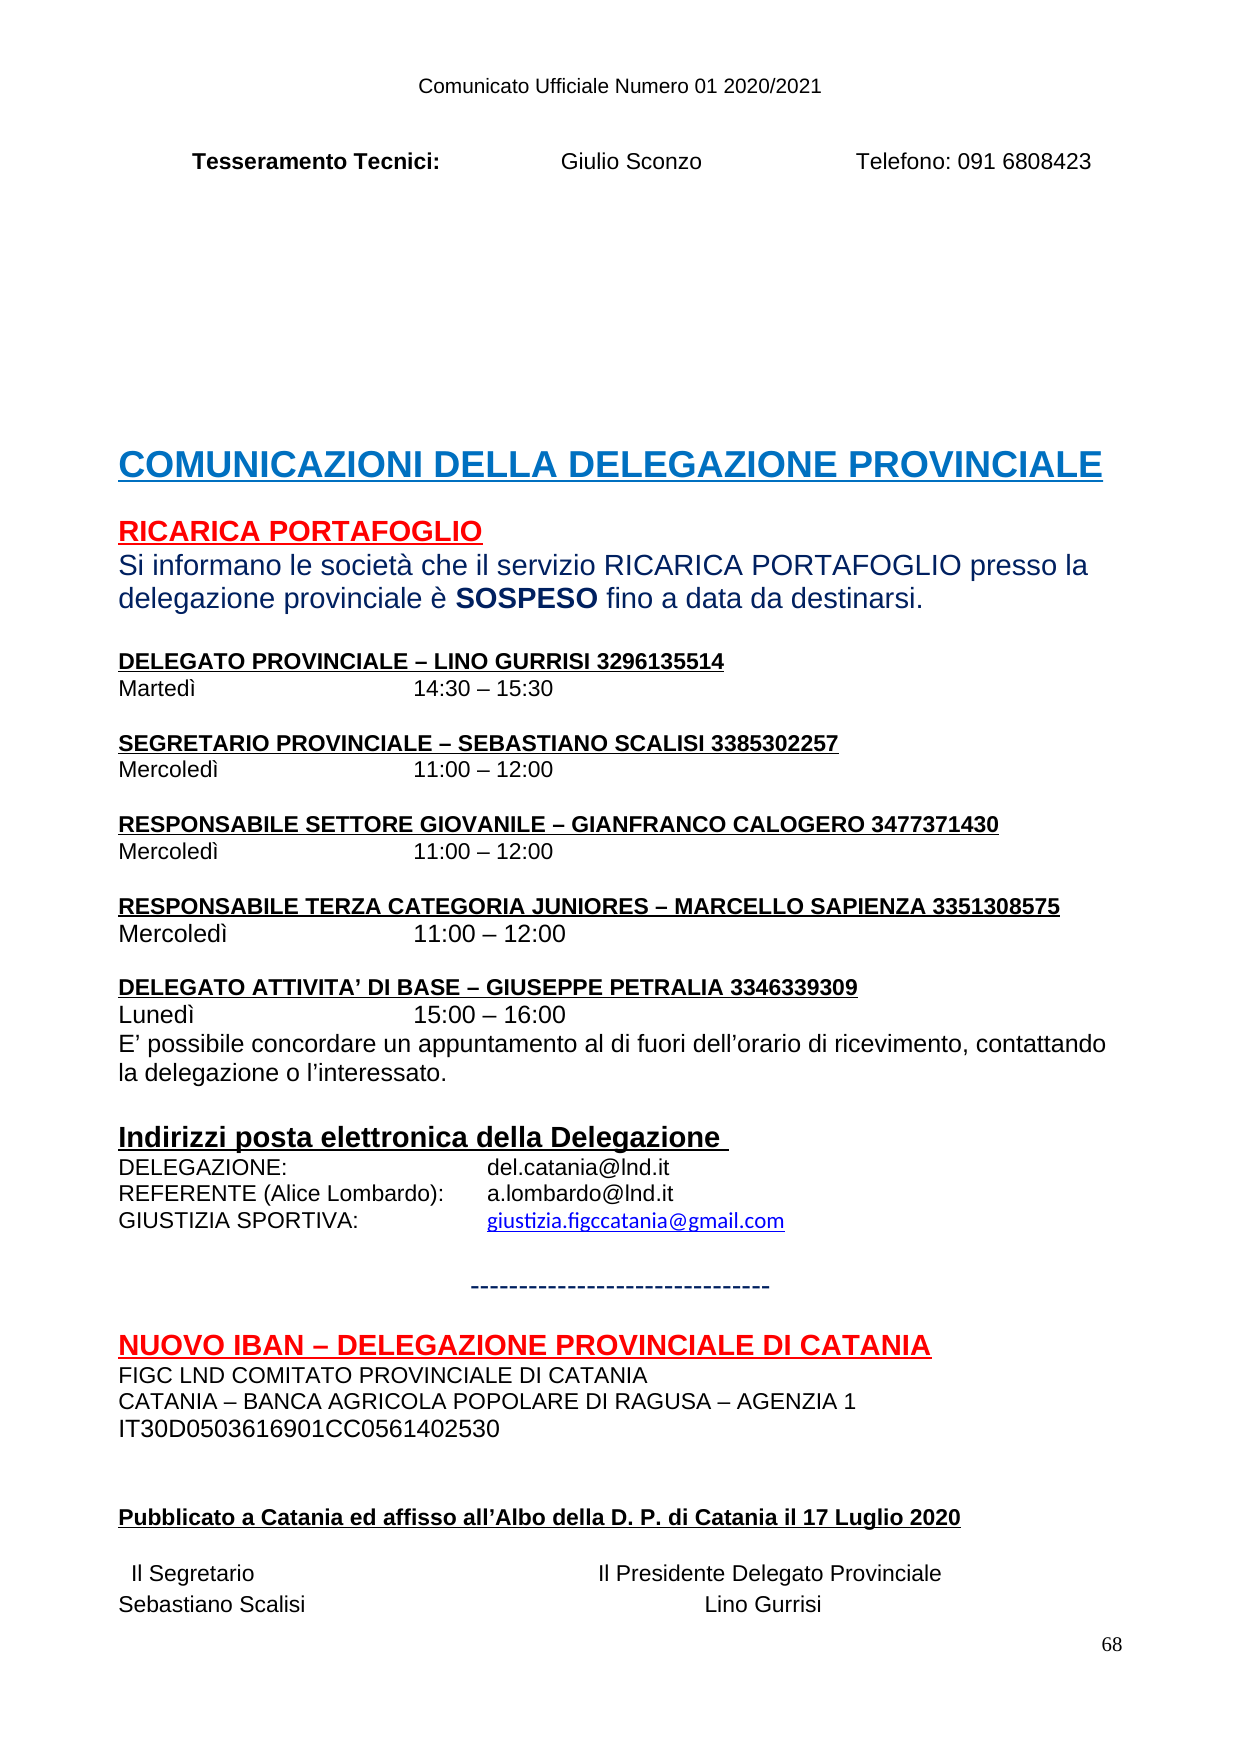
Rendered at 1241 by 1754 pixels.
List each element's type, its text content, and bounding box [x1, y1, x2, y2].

text Indirizzi posta elettronica della Delegazione [118, 1120, 1122, 1154]
text Si informano le società che il servizio RICARICA PORTAFOGLIO presso la delegazione provinciale è SOSPESO fino a data da destinarsi. [118, 548, 1122, 615]
text NUOVO IBAN – DELEGAZIONE PROVINCIALE DI CATANIA [118, 1328, 1122, 1362]
text Martedì 14:30 – 15:30 [118, 675, 1122, 701]
text Lunedì 15:00 – 16:00 [118, 1001, 1122, 1029]
text E’ possibile concordare un appuntamento al di fuori dell’orario di ricevimento, contattando la delegazione o l’interessato. [118, 1029, 1122, 1087]
text Sebastiano Scalisi Lino Gurrisi [118, 1591, 1122, 1617]
text Il Segretario Il Presidente Delegato Provinciale [118, 1560, 1122, 1587]
text SEGRETARIO PROVINCIALE – SEBASTIANO SCALISI 3385302257 [118, 730, 1122, 756]
text DELEGAZIONE: del.catania@lnd.it [118, 1154, 1122, 1180]
text IT30D0503616901CC0561402530 [118, 1414, 1122, 1443]
text RESPONSABILE TERZA CATEGORIA JUNIORES – MARCELLO SAPIENZA 3351308575 [118, 893, 1122, 919]
text REFERENTE (Alice Lombardo): a.lombardo@lnd.it [118, 1180, 1122, 1207]
text DELEGATO ATTIVITA’ DI BASE – GIUSEPPE PETRALIA 3346339309 [118, 974, 1122, 1001]
text Pubblicato a Catania ed affisso all’Albo della D. P. di Catania il 17 Luglio 2020 [118, 1504, 1122, 1530]
text DELEGATO PROVINCIALE – LINO GURRISI 3296135514 [118, 648, 1122, 675]
text ------------------------------- [118, 1268, 1122, 1302]
text Mercoledì 11:00 – 12:00 [118, 838, 1122, 864]
text RICARICA PORTAFOGLIO [118, 514, 1122, 548]
text GIUSTIZIA SPORTIVA: giustizia.figccatania@gmail.com [118, 1207, 1122, 1234]
text Tesseramento Tecnici: Giulio Sconzo Telefono: 091 6808423 [118, 148, 1220, 174]
text FIGC LND COMITATO PROVINCIALE DI CATANIA [118, 1362, 1122, 1388]
text COMUNICAZIONI DELLA DELEGAZIONE PROVINCIALE [118, 442, 1122, 485]
text Mercoledì 11:00 – 12:00 [118, 919, 1122, 948]
text CATANIA – BANCA AGRICOLA POPOLARE DI RAGUSA – AGENZIA 1 [118, 1388, 1122, 1414]
text RESPONSABILE SETTORE GIOVANILE – GIANFRANCO CALOGERO 3477371430 [118, 811, 1122, 838]
text Mercoledì 11:00 – 12:00 [118, 756, 1122, 782]
